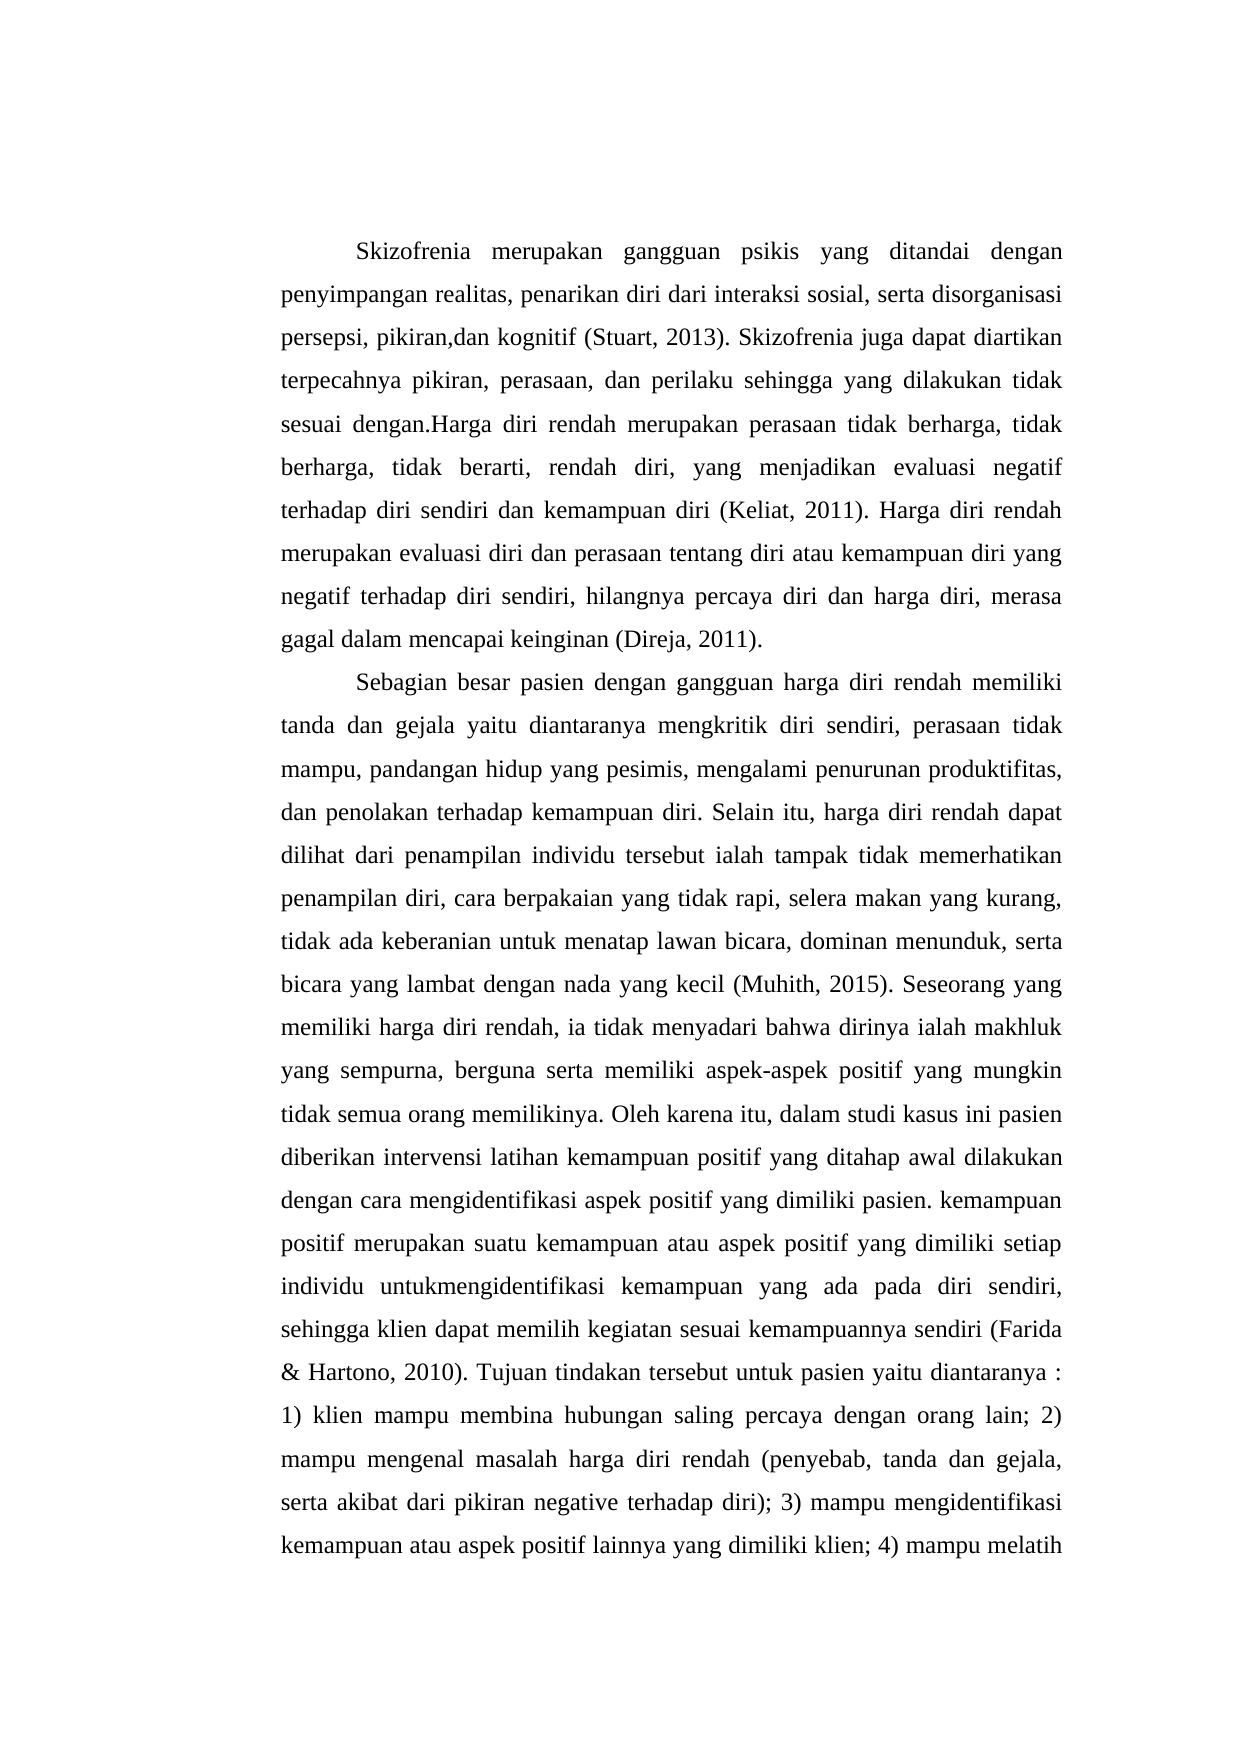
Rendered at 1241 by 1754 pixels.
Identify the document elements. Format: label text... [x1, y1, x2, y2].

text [281, 667, 1063, 1559]
text Skizofrenia merupakan gangguan psikis yang ditandai dengan penyimpangan realitas, penarikan diri dari interaksi sosial, serta disorganisasi persepsi, pikiran,dan kognitif (Stuart, 2013). Skizofrenia juga dapat diartikan terpecahnya pikiran, perasaan, dan perilaku sehingga yang dilakukan tidak sesuai dengan.Harga diri rendah merupakan perasaan tidak berharga, tidak berharga, tidak berarti, rendah diri, yang menjadikan evaluasi negatif terhadap diri sendiri dan kemampuan diri (Keliat, 2011). Harga diri rendah merupakan evaluasi diri dan perasaan tentang diri atau kemampuan diri yang negatif terhadap diri sendiri, hilangnya percaya diri dan harga diri, merasa gagal dalam mencapai keinginan (Direja, 2011). [281, 236, 1063, 653]
